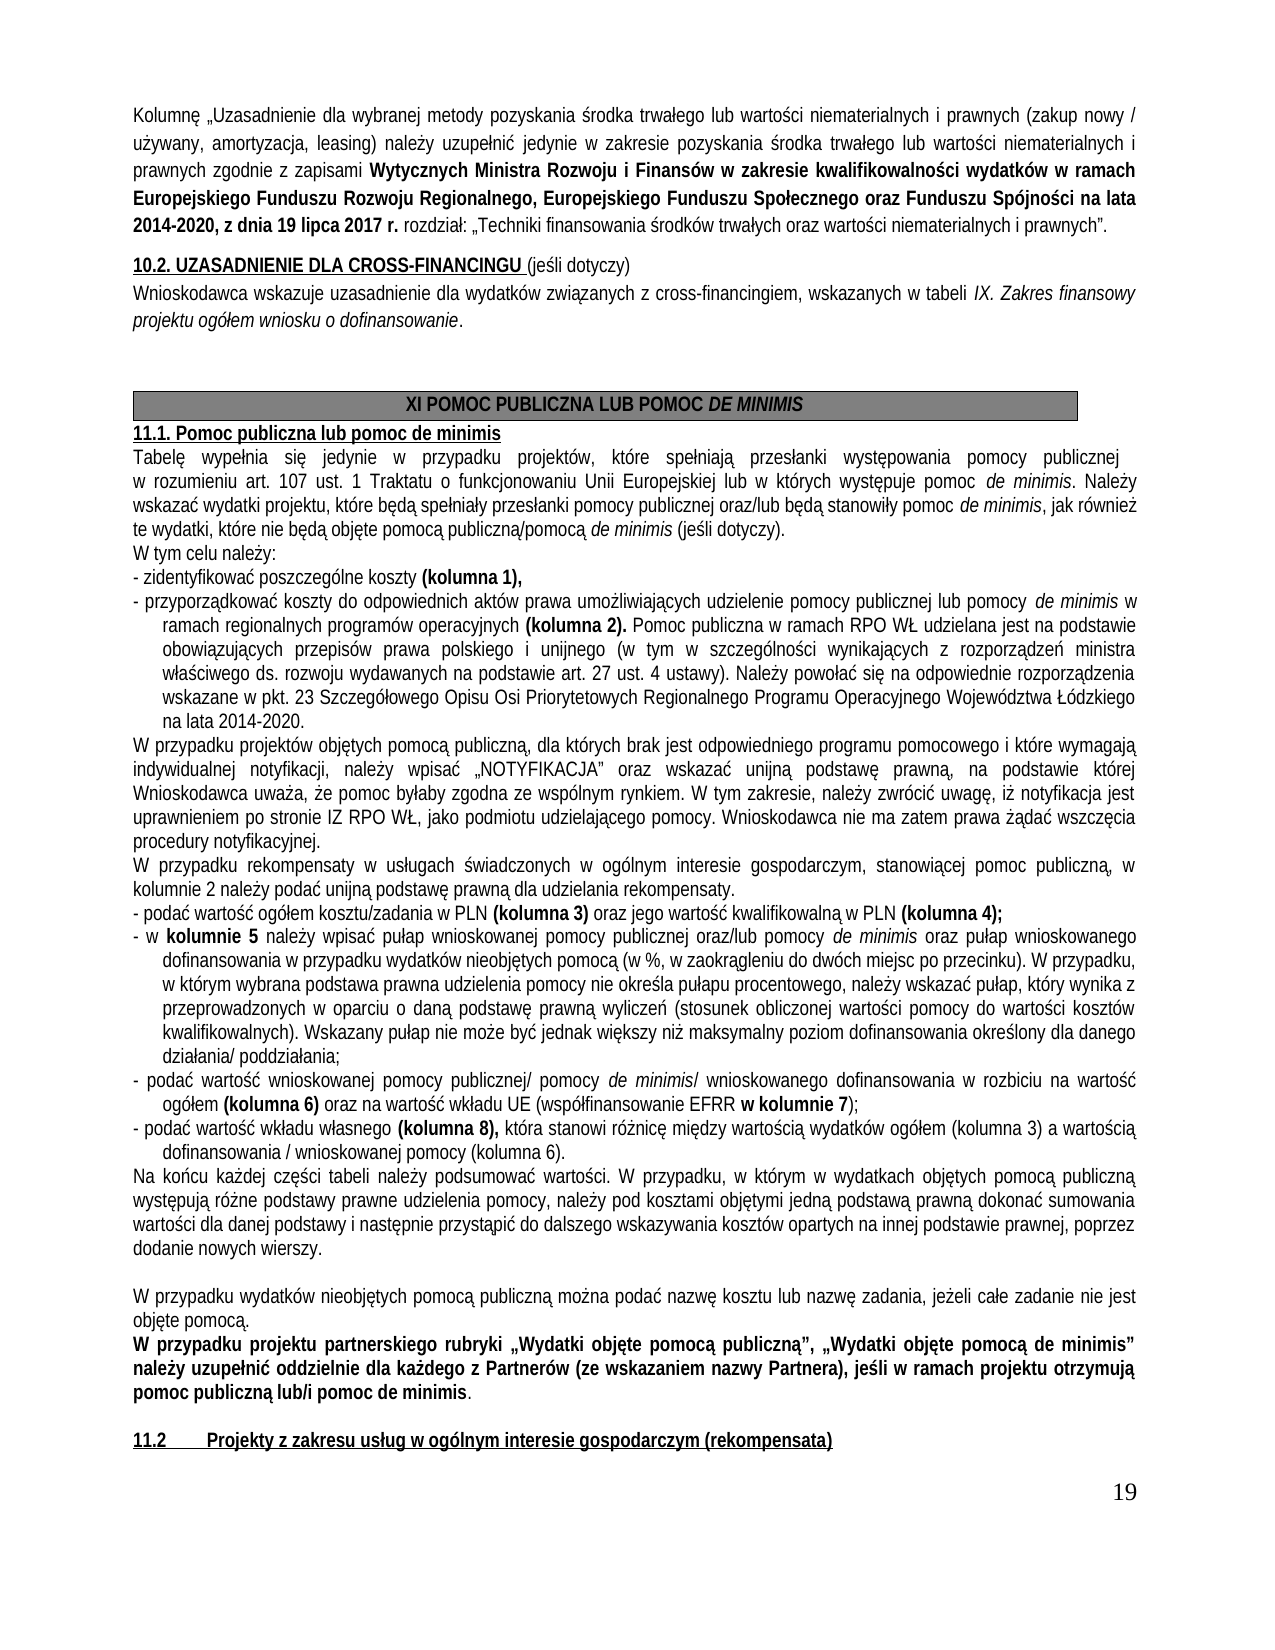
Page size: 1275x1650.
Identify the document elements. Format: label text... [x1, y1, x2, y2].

text - przyporządkować koszty do odpowiednich aktów prawa umożliwiających udzielenie pomocy publicznej lub pomocy de minimis w ramach regionalnych programów operacyjnych (kolumna 2). Pomoc publiczna w ramach RPO WŁ udzielana jest na podstawie obowiązujących przepisów prawa polskiego i unijnego (w tym w szczególności wynikających z rozporządzeń ministra właściwego ds. rozwoju wydawanych na podstawie art. 27 ust. 4 ustawy). Należy powołać się na odpowiednie rozporządzenia wskazane w pkt. 23 Szczegółowego Opisu Osi Priorytetowych Regionalnego Programu Operacyjnego Województwa Łódzkiego na lata 2014-2020. [133, 589, 1137, 733]
text W przypadku projektu partnerskiego rubryki „Wydatki objęte pomocą publiczną”, „Wydatki objęte pomocą de minimis” należy uzupełnić oddzielnie dla każdego z Partnerów (ze wskazaniem nazwy Partnera), jeśli w ramach projektu otrzymują pomoc publiczną lub/i pomoc de minimis. [133, 1332, 1137, 1403]
text W przypadku projektów objętych pomocą publiczną, dla których brak jest odpowiedniego programu pomocowego i które wymagają indywidualnej notyfikacji, należy wpisać „NOTYFIKACJA” oraz wskazać unijną podstawę prawną, na podstawie której Wnioskodawca uważa, że pomoc byłaby zgodna ze wspólnym rynkiem. W tym zakresie, należy zwrócić uwagę, iż notyfikacja jest uprawnieniem po stronie IZ RPO WŁ, jako podmiotu udzielającego pomocy. Wnioskodawca nie ma zatem prawa żądać wszczęcia procedury notyfikacyjnej. [133, 733, 1137, 852]
text Tabelę wypełnia się jedynie w przypadku projektów, które spełniają przesłanki występowania pomocy publicznej w rozumieniu art. 107 ust. 1 Traktatu o funkcjonowaniu Unii Europejskiej lub w których występuje pomoc de minimis. Należy wskazać wydatki projektu, które będą spełniały przesłanki pomocy publicznej oraz/lub będą stanowiły pomoc de minimis, jak również te wydatki, które nie będą objęte pomocą publiczną/pomocą de minimis (jeśli dotyczy). [133, 445, 1137, 541]
text - podać wartość wnioskowanej pomocy publicznej/ pomocy de minimis/ wnioskowanego dofinansowania w rozbiciu na wartość ogółem (kolumna 6) oraz na wartość wkładu UE (współfinansowanie EFRR w kolumnie 7); [133, 1068, 1137, 1116]
text Na końcu każdej części tabeli należy podsumować wartości. W przypadku, w którym w wydatkach objętych pomocą publiczną występują różne podstawy prawne udzielenia pomocy, należy pod kosztami objętymi jedną podstawą prawną dokonać sumowania wartości dla danej podstawy i następnie przystąpić do dalszego wskazywania kosztów opartych na innej podstawie prawnej, poprzez dodanie nowych wierszy. [133, 1164, 1137, 1260]
text 11.1. Pomoc publiczna lub pomoc de minimis [133, 421, 1137, 445]
text - zidentyfikować poszczególne koszty (kolumna 1), [133, 565, 1137, 589]
text W przypadku wydatków nieobjętych pomocą publiczną można podać nazwę kosztu lub nazwę zadania, jeżeli całe zadanie nie jest objęte pomocą. [133, 1284, 1137, 1332]
text Wnioskodawca wskazuje uzasadnienie dla wydatków związanych z cross-financingiem, wskazanych w tabeli IX. Zakres finansowy projektu ogółem wniosku o dofinansowanie. [133, 281, 1137, 332]
text W przypadku rekompensaty w usługach świadczonych w ogólnym interesie gospodarczym, stanowiącej pomoc publiczną, w kolumnie 2 należy podać unijną podstawę prawną dla udzielania rekompensaty. [133, 852, 1137, 900]
table_header XI POMOC PUBLICZNA LUB POMOC DE MINIMIS [134, 392, 1077, 420]
text - w kolumnie 5 należy wpisać pułap wnioskowanej pomocy publicznej oraz/lub pomocy de minimis oraz pułap wnioskowanego dofinansowania w przypadku wydatków nieobjętych pomocą (w %, w zaokrągleniu do dwóch miejsc po przecinku). W przypadku, w którym wybrana podstawa prawna udzielenia pomocy nie określa pułapu procentowego, należy wskazać pułap, który wynika z przeprowadzonych w oparciu o daną podstawę prawną wyliczeń (stosunek obliczonej wartości pomocy do wartości kosztów kwalifikowalnych). Wskazany pułap nie może być jednak większy niż maksymalny poziom dofinansowania określony dla danego działania/ poddziałania; [133, 924, 1137, 1068]
text 11.2 Projekty z zakresu usług w ogólnym interesie gospodarczym (rekompensata) [133, 1427, 1137, 1451]
text 10.2. UZASADNIENIE DLA CROSS-FINANCINGU (jeśli dotyczy) [133, 253, 1137, 277]
text Kolumnę „Uzasadnienie dla wybranej metody pozyskania środka trwałego lub wartości niematerialnych i prawnych (zakup nowy / używany, amortyzacja, leasing) należy uzupełnić jedynie w zakresie pozyskania środka trwałego lub wartości niematerialnych i prawnych zgodnie z zapisami Wytycznych Ministra Rozwoju i Finansów w zakresie kwalifikowalności wydatków w ramach Europejskiego Funduszu Rozwoju Regionalnego, Europejskiego Funduszu Społecznego oraz Funduszu Spójności na lata 2014-2020, z dnia 19 lipca 2017 r. rozdział: „Techniki finansowania środków trwałych oraz wartości niematerialnych i prawnych”. [133, 103, 1137, 237]
text W tym celu należy: [133, 541, 1137, 565]
text - podać wartość ogółem kosztu/zadania w PLN (kolumna 3) oraz jego wartość kwalifikowalną w PLN (kolumna 4); [133, 900, 1137, 924]
text - podać wartość wkładu własnego (kolumna 8), która stanowi różnicę między wartością wydatków ogółem (kolumna 3) a wartością dofinansowania / wnioskowanej pomocy (kolumna 6). [133, 1116, 1137, 1164]
